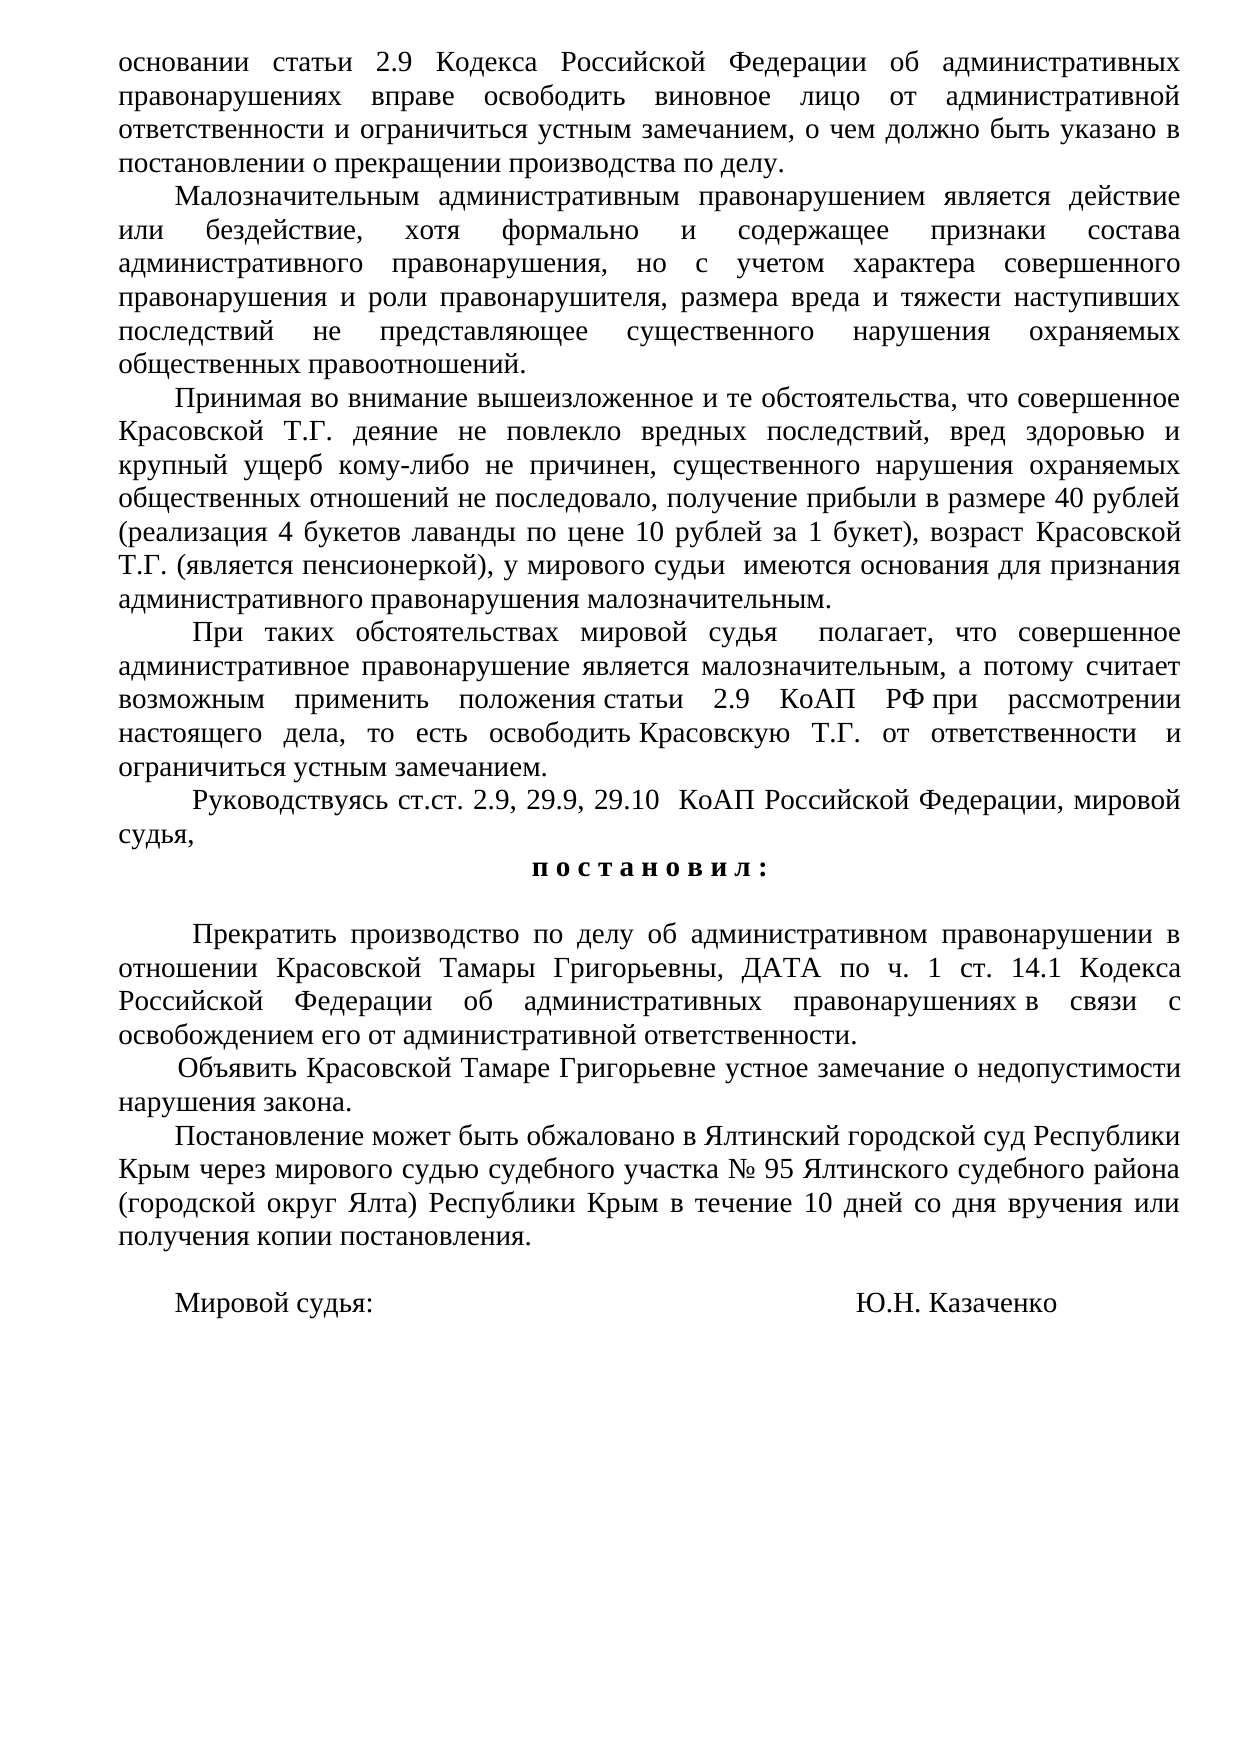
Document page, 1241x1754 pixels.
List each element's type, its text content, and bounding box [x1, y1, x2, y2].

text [118, 44, 1181, 178]
text Малозначительным административным правонарушением является действие или бездействие, хотя формально и содержащее признаки состава административного правонарушения, но с учетом характера совершенного правонарушения и роли правонарушителя, размера вреда и тяжести наступивших последствий не представляющее существенного нарушения охраняемых общественных правоотношений. [118, 178, 1181, 380]
text Руководствуясь ст.ст. 2.9, 29.9, 29.10 КоАП Российской Федерации, мировой судья, [118, 782, 1181, 849]
text Мировой судья: Ю.Н. Казаченко [118, 1285, 1181, 1319]
text Постановление может быть обжаловано в Ялтинский городской суд Республики Крым через мирового судью судебного участка № 95 Ялтинского судебного района (городской округ Ялта) Республики Крым в течение 10 дней со дня вручения или получения копии постановления. [118, 1118, 1181, 1252]
text При таких обстоятельствах мировой судья полагает, что совершенное административное правонарушение является малозначительным, а потому считает возможным применить положения статьи 2.9 КоАП РФ при рассмотрении настоящего дела, то есть освободить Красовскую Т.Г. от ответственности и ограничиться устным замечанием. [118, 614, 1181, 782]
text Принимая во внимание вышеизложенное и те обстоятельства, что совершенное Красовской Т.Г. деяние не повлекло вредных последствий, вред здоровью и крупный ущерб кому-либо не причинен, существенного нарушения охраняемых общественных отношений не последовало, получение прибыли в размере 40 рублей (реализация 4 букетов лаванды по цене 10 рублей за 1 букет), возраст Красовской Т.Г. (является пенсионеркой), у мирового судьи имеются основания для признания административного правонарушения малозначительным. [118, 380, 1181, 614]
text Объявить Красовской Тамаре Григорьевне устное замечание о недопустимости нарушения закона. [118, 1051, 1181, 1118]
text Прекратить производство по делу об административном правонарушении в отношении Красовской Тамары Григорьевны, ДАТА по ч. 1 ст. 14.1 Кодекса Российской Федерации об административных правонарушениях в связи с освобождением его от административной ответственности. [118, 916, 1181, 1051]
text п о с т а н о в и л : [118, 849, 1181, 883]
